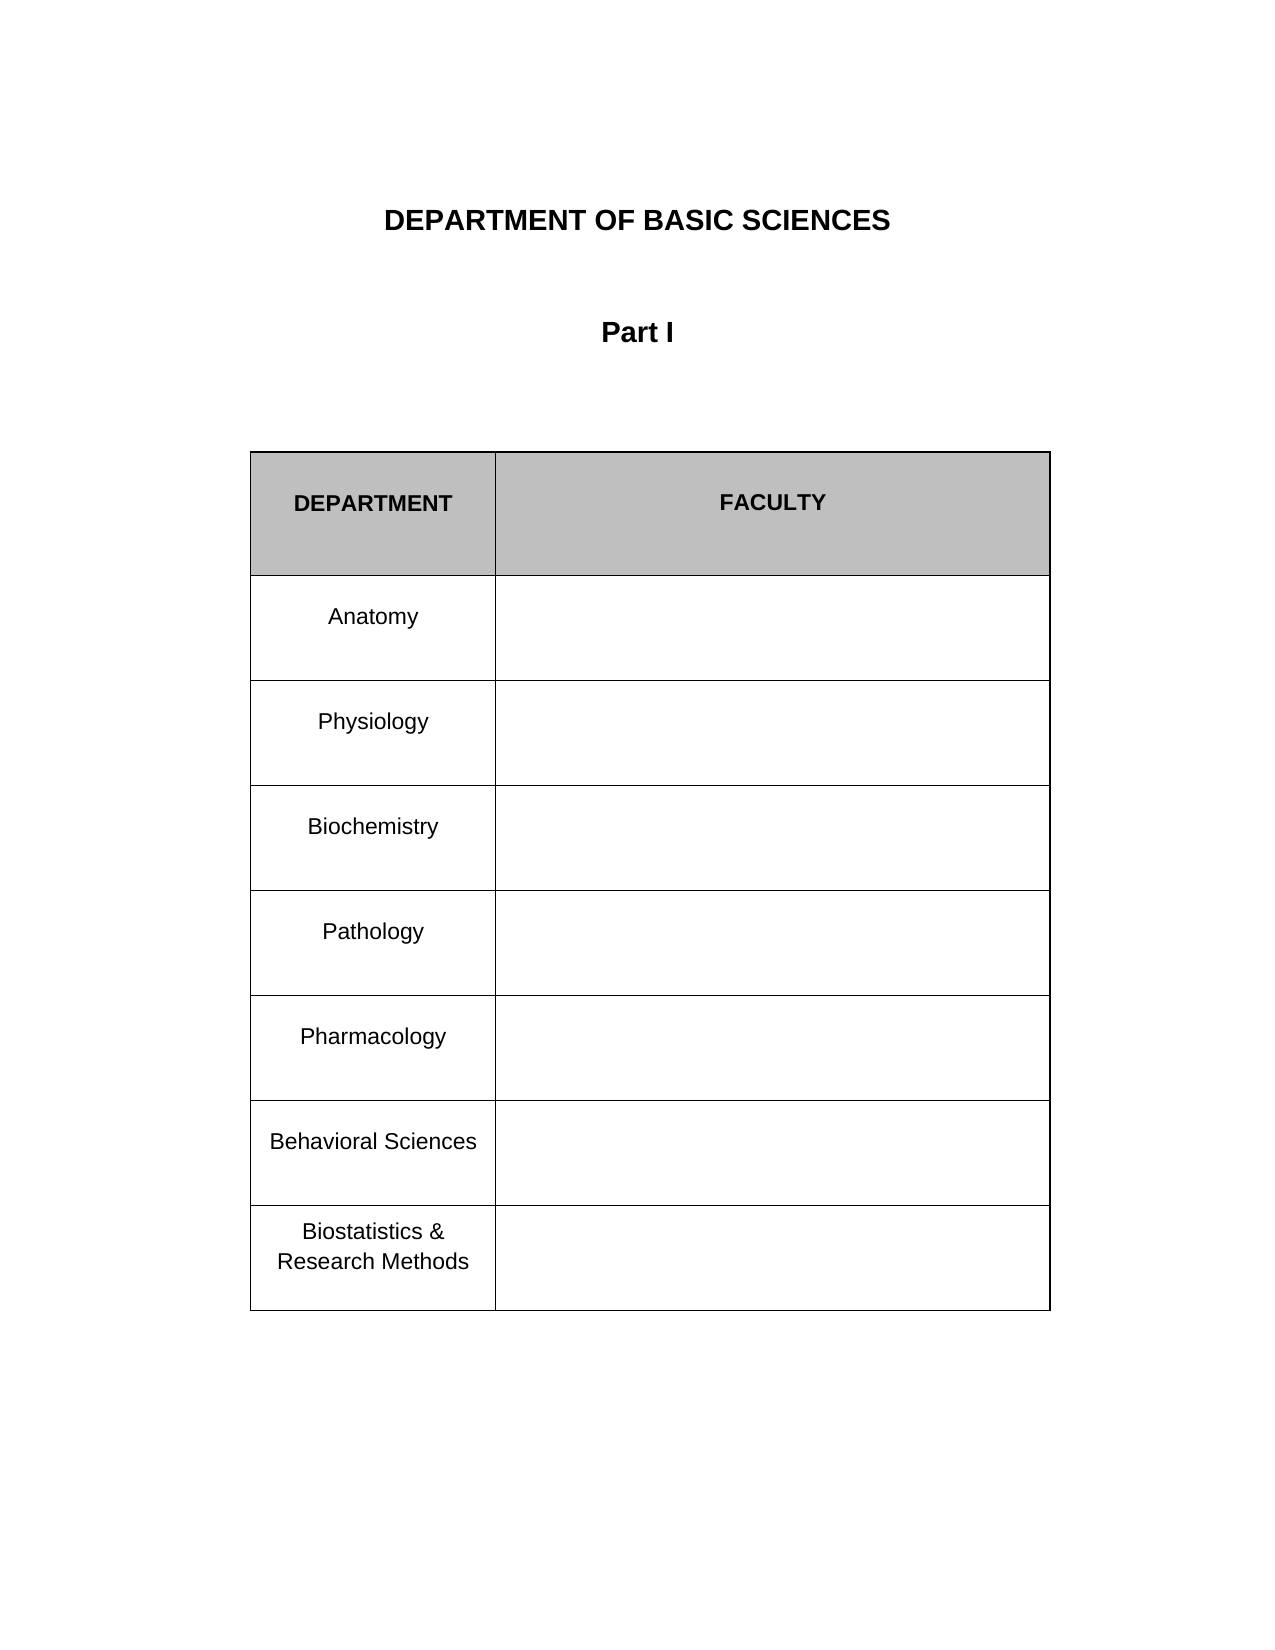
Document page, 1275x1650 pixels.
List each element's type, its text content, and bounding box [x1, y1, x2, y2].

table_cell Biostatistics & Research Methods [251, 1206, 495, 1310]
table_cell Physiology [251, 681, 495, 785]
table_cell [496, 1206, 1049, 1310]
table_cell [496, 1101, 1049, 1205]
table_cell Pathology [251, 891, 495, 995]
text DEPARTMENT OF BASIC SCIENCES [150, 203, 1125, 237]
table_cell [496, 891, 1049, 995]
table_cell [496, 996, 1049, 1100]
table_header FACULTY [496, 453, 1049, 575]
table_cell Biochemistry [251, 786, 495, 890]
table_header DEPARTMENT [251, 453, 495, 575]
table_cell [496, 786, 1049, 890]
table_cell Behavioral Sciences [251, 1101, 495, 1205]
text Part I [150, 315, 1125, 349]
table_cell Anatomy [251, 576, 495, 680]
table_cell Pharmacology [251, 996, 495, 1100]
table_cell [496, 576, 1049, 680]
table_cell [496, 681, 1049, 785]
